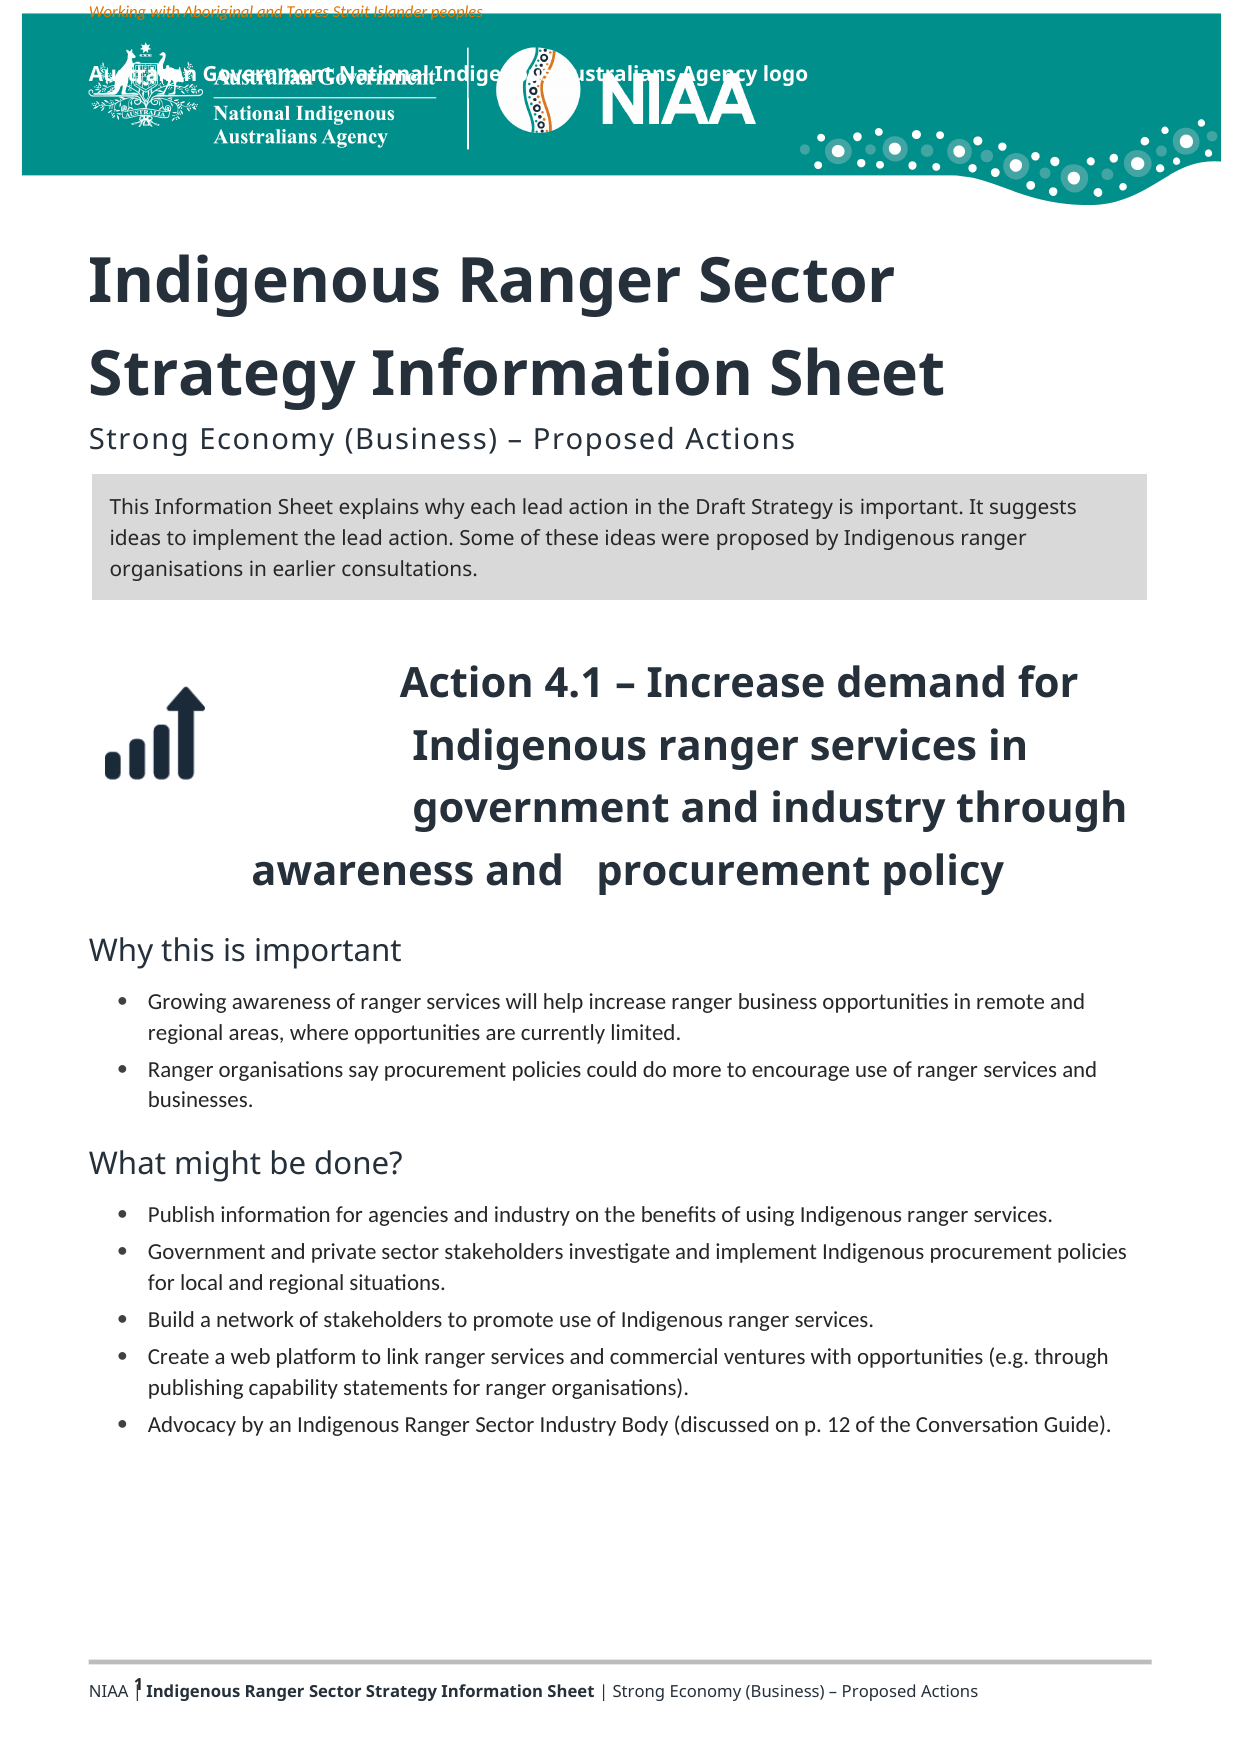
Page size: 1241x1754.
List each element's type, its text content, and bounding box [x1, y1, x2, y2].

list Growing awareness of ranger services will help increase ranger business opportunities in remote and regional areas, where opportunities are currently limited. [118, 987, 1152, 1046]
subtitle Action 4.1 – Increase demand for Indigenous ranger services in government and industry through awareness and procurement policy [239, 653, 1152, 897]
subtitle Why this is important [89, 928, 1152, 970]
list Publish information for agencies and industry on the benefits of using Indigenous ranger services. [118, 1201, 1152, 1228]
list Create a web platform to link ranger services and commercial ventures with opportunities (e.g. through publishing capability statements for ranger organisations). [118, 1342, 1152, 1401]
list Advocacy by an Indigenous Ranger Sector Industry Body (discussed on p. 12 of the Conversation Guide). [118, 1410, 1152, 1438]
list Ranger organisations say procurement policies could do more to encourage use of ranger services and businesses. [118, 1055, 1152, 1113]
list Build a network of stakeholders to promote use of Indigenous ranger services. [118, 1305, 1152, 1333]
text Indigenous Ranger Sector Strategy Information Sheet Strong Economy (Business) – Proposed Actions [89, 235, 1152, 458]
picture [79, 656, 231, 810]
picture [21, 13, 1222, 213]
list Government and private sector stakeholders investigate and implement Indigenous procurement policies for local and regional situations. [118, 1237, 1152, 1296]
subtitle What might be done? [89, 1141, 1152, 1184]
text This Information Sheet explains why each lead action in the Draft Strategy is important. It suggests ideas to implement the lead action. Some of these ideas were proposed by Indigenous ranger organisations in earlier consultations. [93, 475, 1146, 599]
